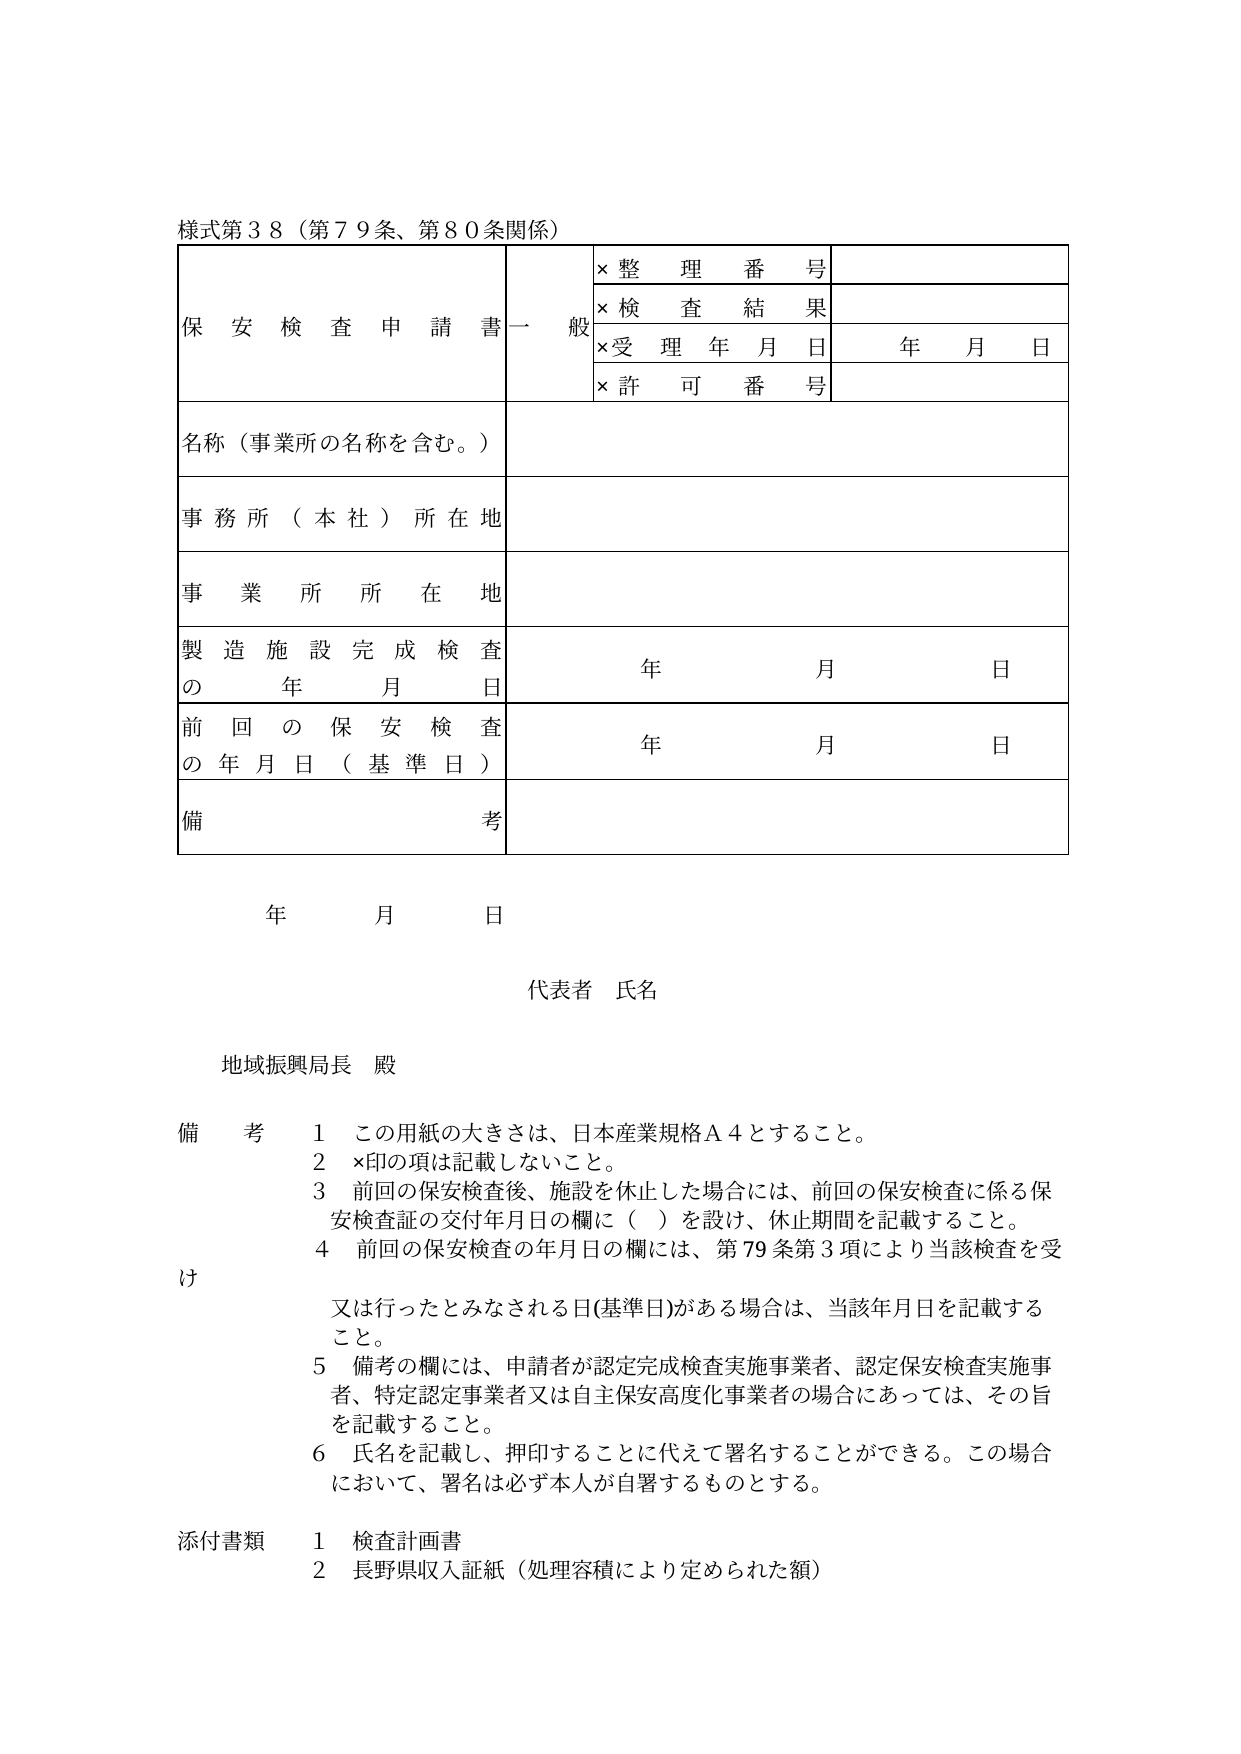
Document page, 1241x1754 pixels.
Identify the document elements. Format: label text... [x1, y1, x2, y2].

text 備 考 １ この用紙の大きさは、日本産業規格Ａ４とすること。 [177, 1118, 1063, 1147]
text ３ 前回の保安検査後、施設を休止した場合には、前回の保安検査に係る保 [177, 1176, 1063, 1205]
table_cell 前回の保安検査 の年月日（基準日） [179, 704, 505, 779]
table_cell [832, 285, 1068, 322]
table_cell 製造施設完成検査 の年月日 [179, 627, 505, 702]
table_cell 事 業 所 所 在 地 [179, 552, 505, 626]
text において、署名は必ず本人が自署するものとする。 [177, 1468, 1063, 1497]
text 又は行ったとみなされる日(基準日)がある場合は、当該年月日を記載する [177, 1293, 1063, 1322]
text 者、特定認定事業者又は自主保安高度化事業者の場合にあっては、その旨 [177, 1380, 1063, 1409]
table_cell [507, 402, 1068, 476]
table_cell 名称（事業所の名称を含む。） [179, 402, 505, 476]
table_cell 事務所（本社）所在地 [179, 477, 505, 551]
table_cell ×検 査 結 果 [594, 285, 830, 322]
table_cell ×受 理 年 月 日 [594, 324, 830, 361]
text 地域振興局長 殿 [177, 1043, 1063, 1080]
text ４ 前回の保安検査の年月日の欄には、第79条第３項により当該検査を受け [177, 1234, 1063, 1293]
table_header 保 安 検 査 申 請 書 [179, 246, 505, 401]
table_cell 年 月 日 [832, 324, 1068, 361]
table_cell [507, 780, 1068, 854]
text 安検査証の交付年月日の欄に（ ）を設け、休止期間を記載すること。 [177, 1205, 1063, 1234]
text ６ 氏名を記載し、押印することに代えて署名することができる。この場合 [177, 1438, 1063, 1468]
table_header ×整 理 番 号 [594, 246, 830, 283]
table_header [832, 246, 1068, 283]
table_cell [832, 363, 1068, 401]
table_cell 備考 [179, 780, 505, 854]
text 年 月 日 [177, 893, 1063, 930]
text こと。 [177, 1322, 1063, 1351]
table_cell [507, 552, 1068, 626]
text を記載すること。 [177, 1409, 1063, 1438]
text 代表者 氏名 [177, 968, 1063, 1005]
text 様式第３８（第７９条、第８０条関係） [177, 207, 1063, 244]
table_cell 年 月 日 [507, 627, 1068, 702]
table_cell 年 月 日 [507, 704, 1068, 779]
table_cell ×許 可 番 号 [594, 363, 830, 401]
table_header 一 般 [507, 246, 593, 401]
text 添付書類 １ 検査計画書 [177, 1526, 1063, 1555]
text ２ ×印の項は記載しないこと。 [177, 1147, 1063, 1176]
table_cell [507, 477, 1068, 551]
text ５ 備考の欄には、申請者が認定完成検査実施事業者、認定保安検査実施事 [177, 1351, 1063, 1380]
text ２ 長野県収入証紙（処理容積により定められた額） [308, 1555, 1063, 1584]
